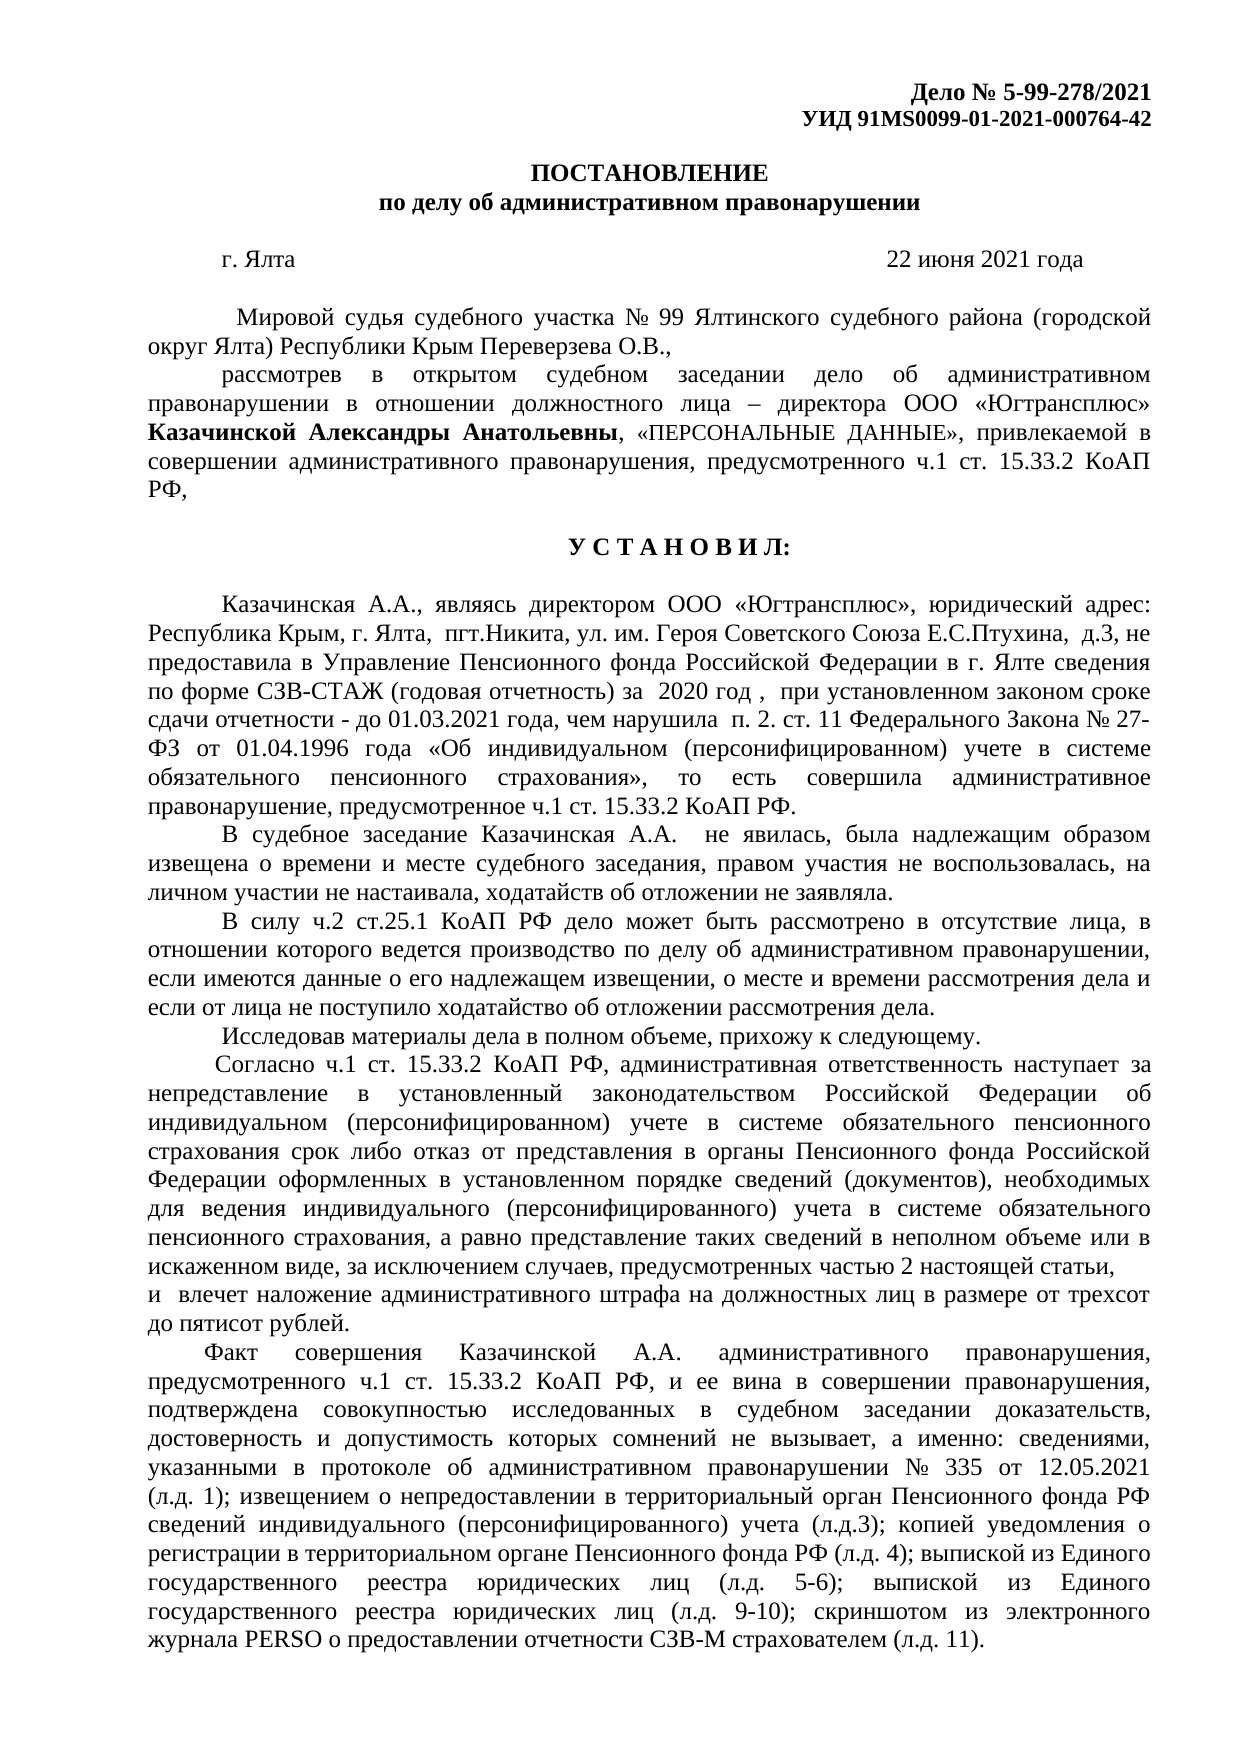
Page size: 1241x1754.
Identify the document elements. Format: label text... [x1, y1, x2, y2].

text В судебное заседание Казачинская А.А. не явилась, была надлежащим образом извещена о времени и месте судебного заседания, правом участия не воспользовалась, на личном участии не настаивала, ходатайств об отложении не заявляла. [148, 819, 1152, 906]
text У С Т А Н О В И Л: [148, 532, 1152, 561]
text Казачинская А.А., являясь директором ООО «Югтрансплюс», юридический адрес: Республика Крым, г. Ялта, пгт.Никита, ул. им. Героя Советского Союза Е.С.Птухина, д.3, не предоставила в Управление Пенсионного фонда Российской Федерации в г. Ялте сведения по форме СЗВ-СТАЖ (годовая отчетность) за 2020 год , при установленном законом сроке сдачи отчетности - до 01.03.2021 года, чем нарушила п. 2. ст. 11 Федерального Закона № 27-ФЗ от 01.04.1996 года «Об индивидуальном (персонифицированном) учете в системе обязательного пенсионного страхования», то есть совершила административное правонарушение, предусмотренное ч.1 ст. 15.33.2 КоАП РФ. [148, 589, 1152, 819]
text г. Ялта 22 июня 2021 года [148, 244, 1152, 273]
text Согласно ч.1 ст. 15.33.2 КоАП РФ, административная ответственность наступает за непредставление в установленный законодательством Российской Федерации об индивидуальном (персонифицированном) учете в системе обязательного пенсионного страхования срок либо отказ от представления в органы Пенсионного фонда Российской Федерации оформленных в установленном порядке сведений (документов), необходимых для ведения индивидуального (персонифицированного) учета в системе обязательного пенсионного страхования, а равно представление таких сведений в неполном объеме или в искаженном виде, за исключением случаев, предусмотренных частью 2 настоящей статьи, [148, 1049, 1152, 1279]
text по делу об административном правонарушении [148, 187, 1152, 216]
text рассмотрев в открытом судебном заседании дело об административном правонарушении в отношении должностного лица – директора ООО «Югтрансплюс» Казачинской Александры Анатольевны, «ПЕРСОНАЛЬНЫЕ ДАННЫЕ», привлекаемой в совершении административного правонарушения, предусмотренного ч.1 ст. 15.33.2 КоАП РФ, [148, 359, 1152, 503]
title Дело № 5-99-278/2021 [148, 77, 1152, 106]
text Мировой судья судебного участка № 99 Ялтинского судебного района (городской округ Ялта) Республики Крым Переверзева О.В., [148, 302, 1152, 359]
text Исследовав материалы дела в полном объеме, прихожу к следующему. [148, 1021, 1152, 1049]
title ПОСТАНОВЛЕНИЕ [148, 158, 1152, 187]
text В силу ч.2 ст.25.1 КоАП РФ дело может быть рассмотрено в отсутствие лица, в отношении которого ведется производство по делу об административном правонарушении, если имеются данные о его надлежащем извещении, о месте и времени рассмотрения дела и если от лица не поступило ходатайство об отложении рассмотрения дела. [148, 906, 1152, 1021]
text Факт совершения Казачинской А.А. административного правонарушения, предусмотренного ч.1 ст. 15.33.2 КоАП РФ, и ее вина в совершении правонарушения, подтверждена совокупностью исследованных в судебном заседании доказательств, достоверность и допустимость которых сомнений не вызывает, а именно: сведениями, указанными в протоколе об административном правонарушении № 335 от 12.05.2021 (л.д. 1); извещением о непредоставлении в территориальный орган Пенсионного фонда РФ сведений индивидуального (персонифицированного) учета (л.д.3); копией уведомления о регистрации в территориальном органе Пенсионного фонда РФ (л.д. 4); выпиской из Единого государственного реестра юридических лиц (л.д. 5-6); выпиской из Единого государственного реестра юридических лиц (л.д. 9-10); скриншотом из электронного журнала PERSO о предоставлении отчетности СЗВ-М страхователем (л.д. 11). [148, 1337, 1152, 1653]
title УИД 91MS0099-01-2021-000764-42 [148, 106, 1152, 132]
text и влечет наложение административного штрафа на должностных лиц в размере от трехсот до пятисот рублей. [148, 1279, 1152, 1337]
